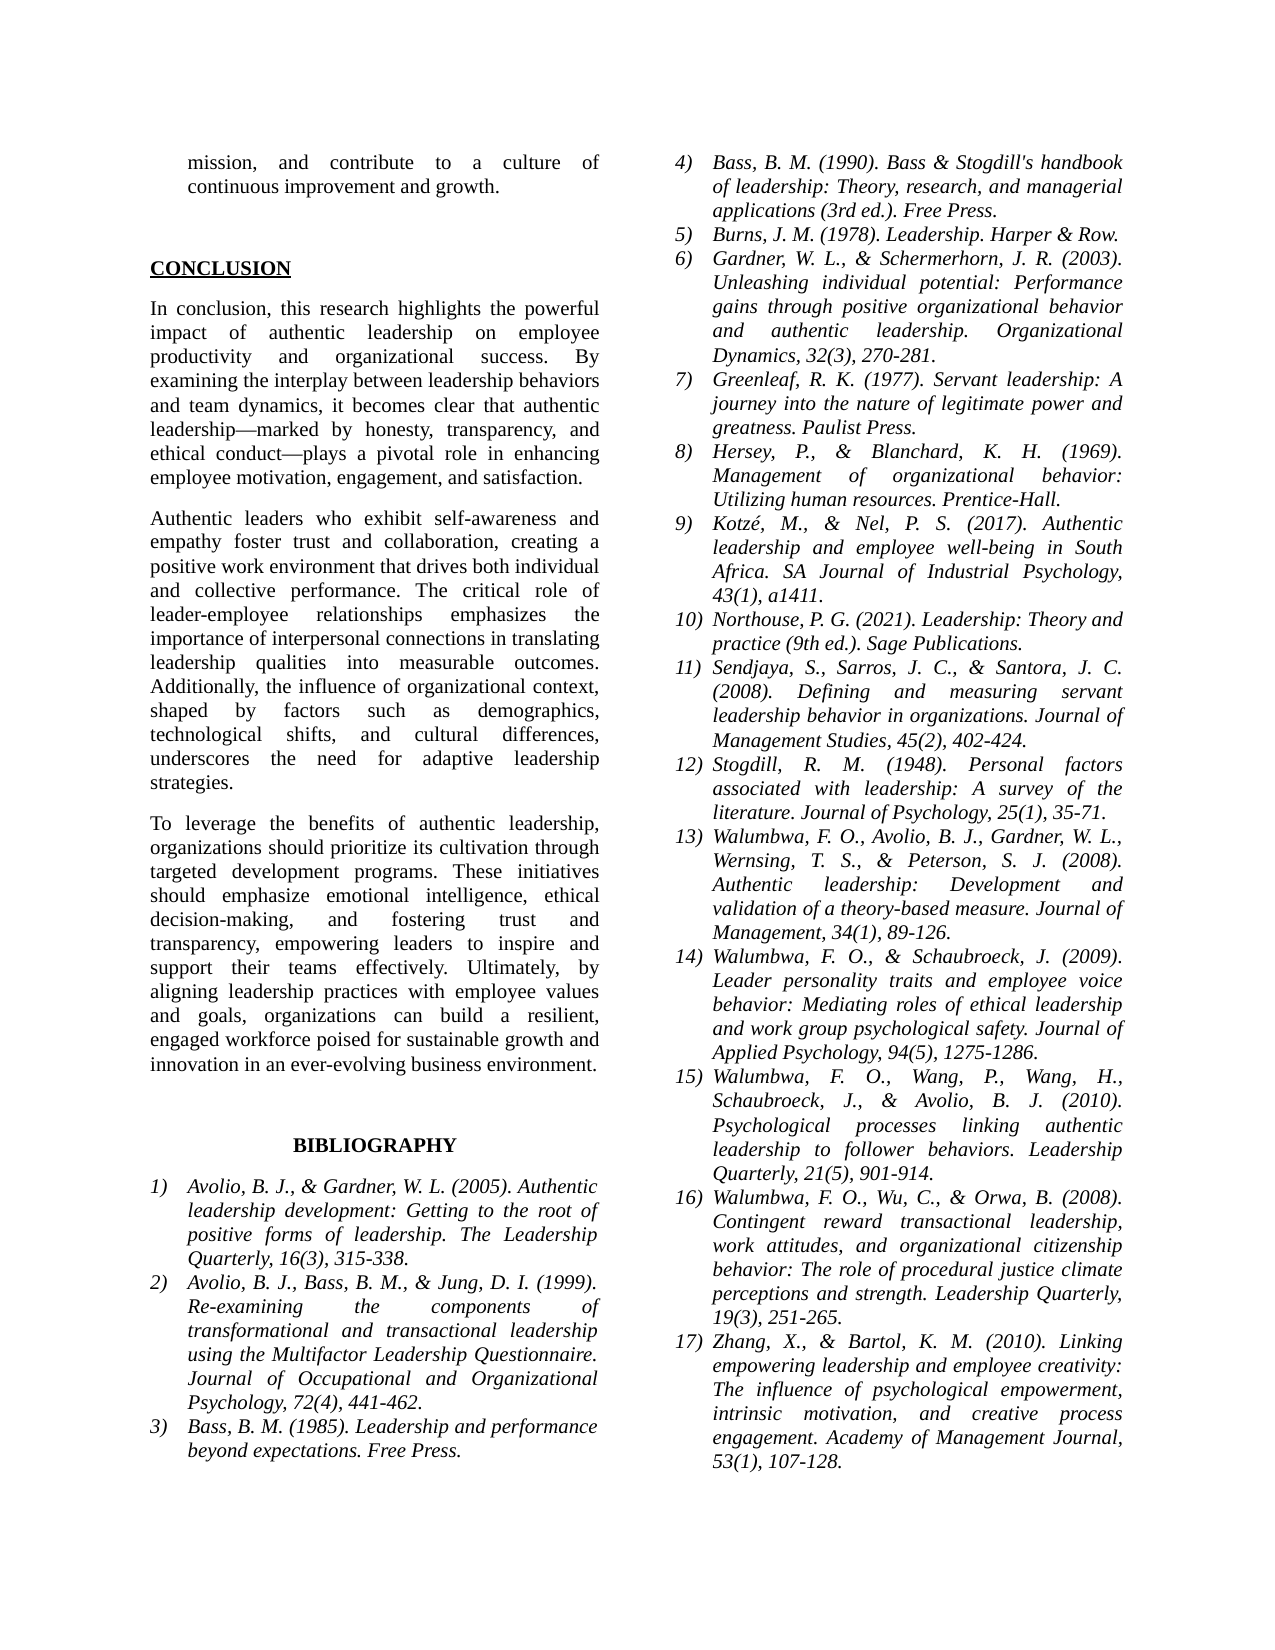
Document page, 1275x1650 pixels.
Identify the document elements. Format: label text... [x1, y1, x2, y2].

list Avolio, B. J., & Gardner, W. L. (2005). Authentic leadership development: Getting to the root of positive forms of leadership. The Leadership Quarterly, 16(3), 315-338. [150, 1174, 600, 1270]
list Zhang, X., & Bartol, K. M. (2010). Linking empowering leadership and employee creativity: The influence of psychological empowerment, intrinsic motivation, and creative process engagement. Academy of Management Journal, 53(1), 107-128. [675, 1329, 1125, 1473]
list Walumbwa, F. O., & Schaubroeck, J. (2009). Leader personality traits and employee voice behavior: Mediating roles of ethical leadership and work group psychological safety. Journal of Applied Psychology, 94(5), 1275-1286. [675, 944, 1125, 1064]
list Gardner, W. L., & Schermerhorn, J. R. (2003). Unleashing individual potential: Performance gains through positive organizational behavior and authentic leadership. Organizational Dynamics, 32(3), 270-281. [675, 246, 1125, 367]
list Bass, B. M. (1990). Bass & Stogdill's handbook of leadership: Theory, research, and managerial applications (3rd ed.). Free Press. [675, 150, 1125, 222]
list Walumbwa, F. O., Wang, P., Wang, H., Schaubroeck, J., & Avolio, B. J. (2010). Psychological processes linking authentic leadership to follower behaviors. Leadership Quarterly, 21(5), 901-914. [675, 1064, 1125, 1185]
list Avolio, B. J., Bass, B. M., & Jung, D. I. (1999). Re-examining the components of transformational and transactional leadership using the Multifactor Leadership Questionnaire. Journal of Occupational and Organizational Psychology, 72(4), 441-462. [150, 1270, 600, 1414]
list Stogdill, R. M. (1948). Personal factors associated with leadership: A survey of the literature. Journal of Psychology, 25(1), 35-71. [675, 752, 1125, 824]
list Bass, B. M. (1985). Leadership and performance beyond expectations. Free Press. [150, 1414, 600, 1462]
list Sendjaya, S., Sarros, J. C., & Santora, J. C. (2008). Defining and measuring servant leadership behavior in organizations. Journal of Management Studies, 45(2), 402-424. [675, 655, 1125, 752]
text Authentic leaders who exhibit self-awareness and empathy foster trust and collaboration, creating a positive work environment that drives both individual and collective performance. The critical role of leader-employee relationships emphasizes the importance of interpersonal connections in translating leadership qualities into measurable outcomes. Additionally, the influence of organizational context, shaped by factors such as demographics, technological shifts, and cultural differences, underscores the need for adaptive leadership strategies. [150, 505, 600, 794]
list Greenleaf, R. K. (1977). Servant leadership: A journey into the nature of legitimate power and greatness. Paulist Press. [675, 367, 1125, 439]
text BIBLIOGRAPHY [150, 1133, 600, 1157]
text In conclusion, this research highlights the powerful impact of authentic leadership on employee productivity and organizational success. By examining the interplay between leadership behaviors and team dynamics, it becomes clear that authentic leadership—marked by honesty, transparency, and ethical conduct—plays a pivotal role in enhancing employee motivation, engagement, and satisfaction. [150, 296, 600, 489]
text To leverage the benefits of authentic leadership, organizations should prioritize its cultivation through targeted development programs. These initiatives should emphasize emotional intelligence, ethical decision-making, and fostering trust and transparency, empowering leaders to inspire and support their teams effectively. Ultimately, by aligning leadership practices with employee values and goals, organizations can build a resilient, engaged workforce poised for sustainable growth and innovation in an ever-evolving business environment.Top of FormBottom of Form [150, 811, 600, 1076]
list Burns, J. M. (1978). Leadership. Harper & Row. [675, 222, 1125, 246]
list Northouse, P. G. (2021). Leadership: Theory and practice (9th ed.). Sage Publications. [675, 607, 1125, 655]
list Walumbwa, F. O., Avolio, B. J., Gardner, W. L., Wernsing, T. S., & Peterson, S. J. (2008). Authentic leadership: Development and validation of a theory-based measure. Journal of Management, 34(1), 89-126. [675, 824, 1125, 944]
text CONCLUSION [150, 256, 600, 279]
list Hersey, P., & Blanchard, K. H. (1969). Management of organizational behavior: Utilizing human resources. Prentice-Hall. [675, 439, 1125, 511]
list Walumbwa, F. O., Wu, C., & Orwa, B. (2008). Contingent reward transactional leadership, work attitudes, and organizational citizenship behavior: The role of procedural justice climate perceptions and strength. Leadership Quarterly, 19(3), 251-265. [675, 1185, 1125, 1329]
list Kotzé, M., & Nel, P. S. (2017). Authentic leadership and employee well-being in South Africa. SA Journal of Industrial Psychology, 43(1), a1411. [675, 511, 1125, 607]
